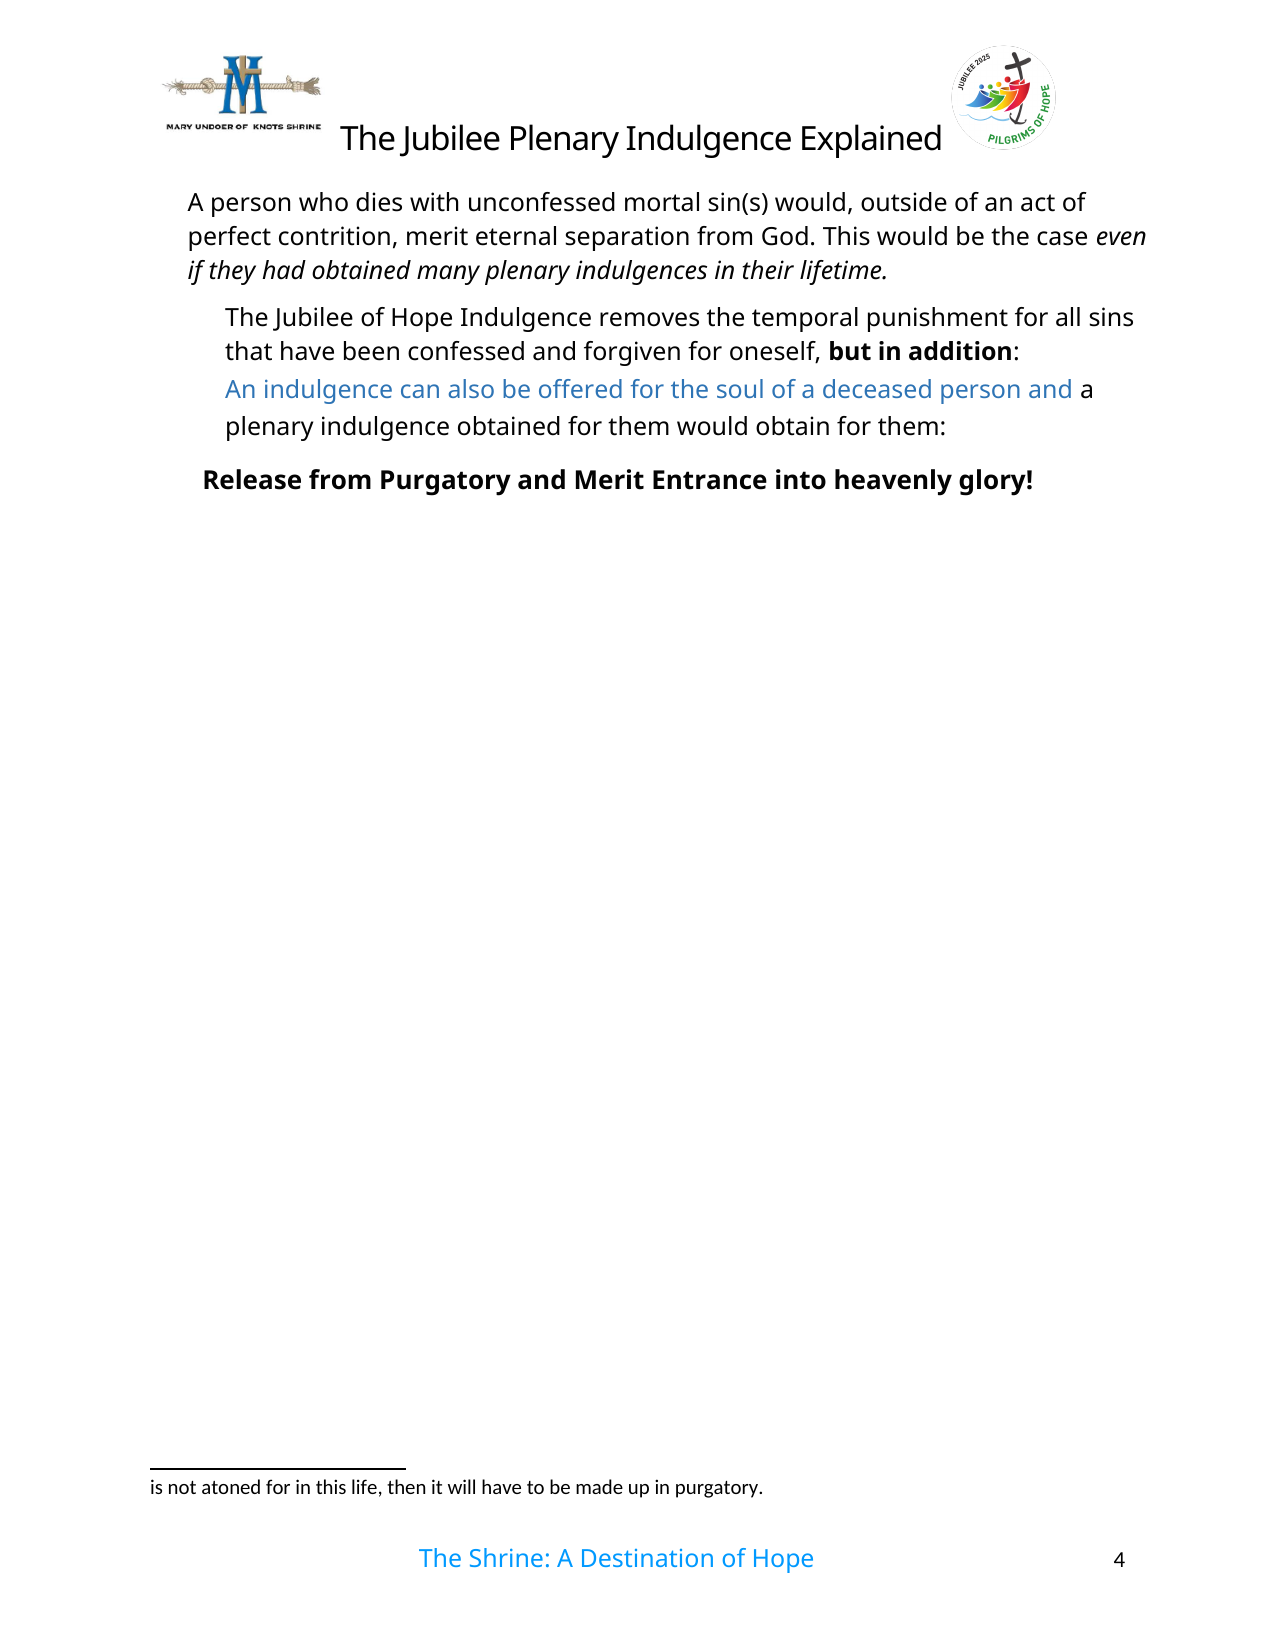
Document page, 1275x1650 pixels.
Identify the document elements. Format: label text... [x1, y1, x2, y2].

text Release from Purgatory and Merit Entrance into heavenly glory! [66, 462, 1170, 497]
text The Jubilee of Hope Indulgence removes the temporal punishment for all sins that have been confessed and forgiven for oneself, but in addition: [225, 299, 1170, 368]
picture [951, 45, 1058, 151]
text A person who dies with unconfessed mortal sin(s) would, outside of an act of perfect contrition, merit eternal separation from God. This would be the case even if they had obtained many plenary indulgences in their lifetime. [187, 185, 1170, 287]
subtitle An indulgence can also be offered for the soul of a deceased person and a plenary indulgence obtained for them would obtain for them: [225, 372, 1170, 443]
picture [150, 45, 340, 150]
